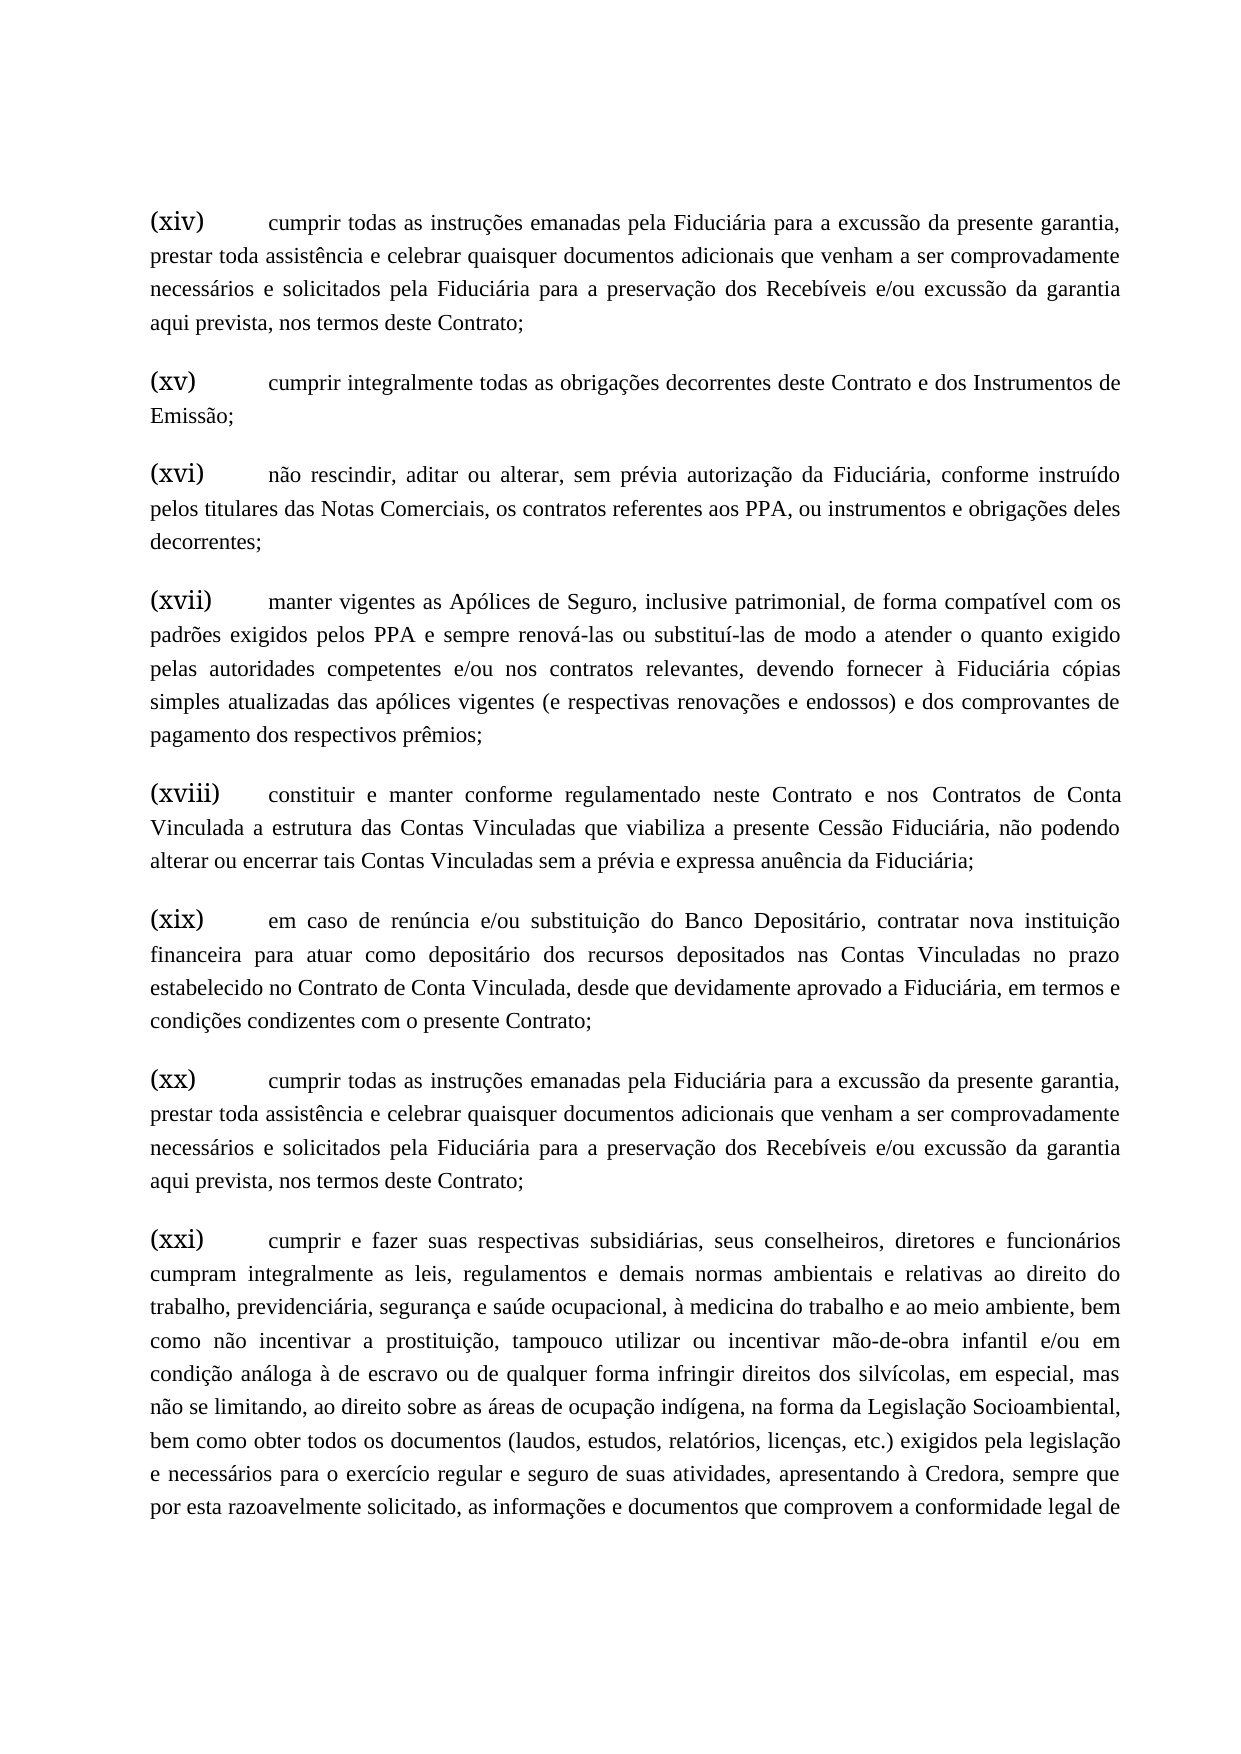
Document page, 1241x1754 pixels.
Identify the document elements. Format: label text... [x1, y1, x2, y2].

list cumprir todas as instruções emanadas pela Fiduciária para a excussão da presente garantia, prestar toda assistência e celebrar quaisquer documentos adicionais que venham a ser comprovadamente necessários e solicitados pela Fiduciária para a preservação dos Recebíveis e/ou excussão da garantia aqui prevista, nos termos deste Contrato; [150, 203, 1122, 337]
list constituir e manter conforme regulamentado neste Contrato e nos Contratos de Conta Vinculada a estrutura das Contas Vinculadas que viabiliza a presente Cessão Fiduciária, não podendo alterar ou encerrar tais Contas Vinculadas sem a prévia e expressa anuência da Fiduciária; [150, 776, 1122, 876]
list manter vigentes as Apólices de Seguro, inclusive patrimonial, de forma compatível com os padrões exigidos pelos PPA e sempre renová-las ou substituí-las de modo a atender o quanto exigido pelas autoridades competentes e/ou nos contratos relevantes, devendo fornecer à Fiduciária cópias simples atualizadas das apólices vigentes (e respectivas renovações e endossos) e dos comprovantes de pagamento dos respectivos prêmios; [150, 583, 1122, 749]
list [150, 1221, 1122, 1521]
list cumprir integralmente todas as obrigações decorrentes deste Contrato e dos Instrumentos de Emissão; [150, 363, 1122, 430]
list cumprir todas as instruções emanadas pela Fiduciária para a excussão da presente garantia, prestar toda assistência e celebrar quaisquer documentos adicionais que venham a ser comprovadamente necessários e solicitados pela Fiduciária para a preservação dos Recebíveis e/ou excussão da garantia aqui prevista, nos termos deste Contrato; [150, 1062, 1122, 1195]
list em caso de renúncia e/ou substituição do Banco Depositário, contratar nova instituição financeira para atuar como depositário dos recursos depositados nas Contas Vinculadas no prazo estabelecido no Contrato de Conta Vinculada, desde que devidamente aprovado a Fiduciária, em termos e condições condizentes com o presente Contrato; [150, 902, 1122, 1035]
list não rescindir, aditar ou alterar, sem prévia autorização da Fiduciária, conforme instruído pelos titulares das Notas Comerciais, os contratos referentes aos PPA, ou instrumentos e obrigações deles decorrentes; [150, 456, 1122, 556]
